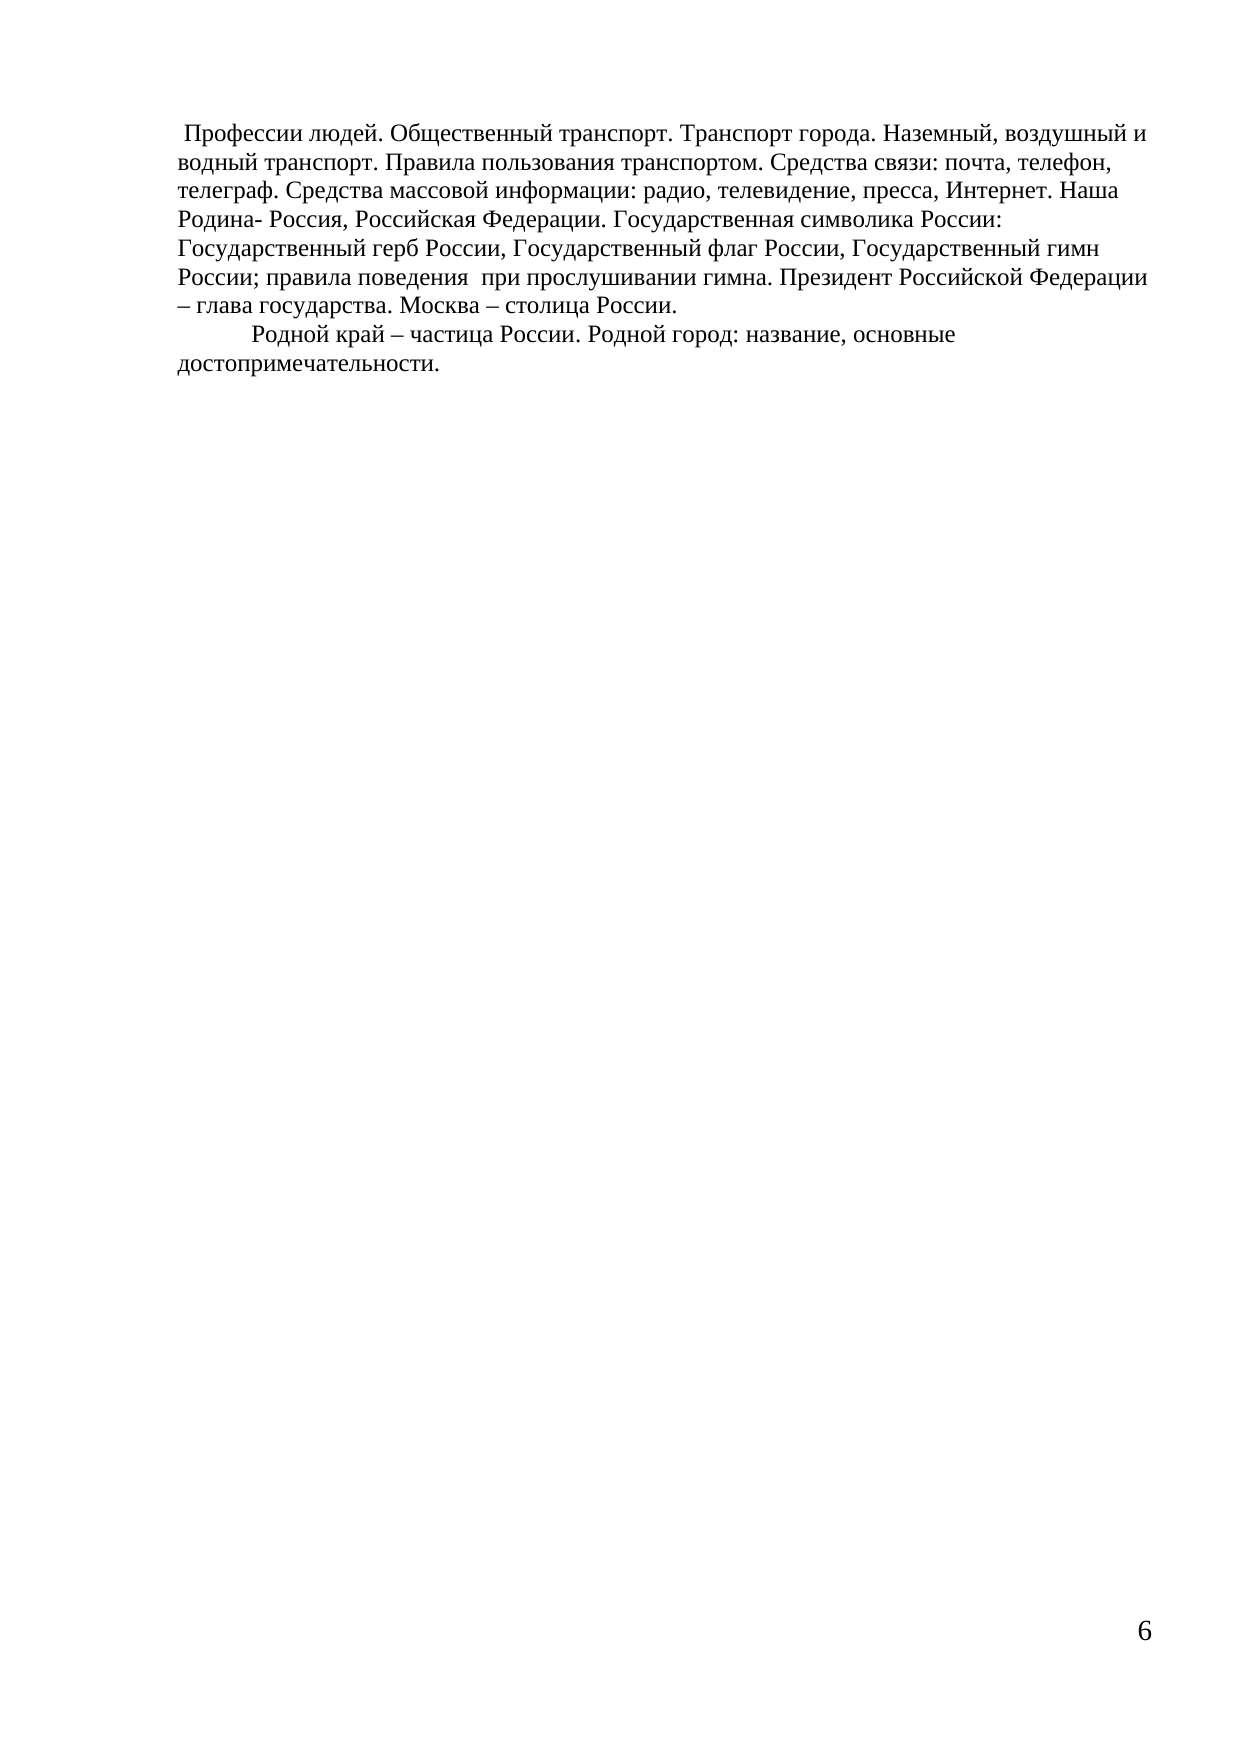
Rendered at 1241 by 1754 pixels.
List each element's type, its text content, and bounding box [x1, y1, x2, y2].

text Родной край – частица России. Родной город: название, основные достопримечательности. [177, 319, 1152, 377]
text Профессии людей. Общественный транспорт. Транспорт города. Наземный, воздушный и водный транспорт. Правила пользования транспортом. Средства связи: почта, телефон, телеграф. Средства массовой информации: радио, телевидение, пресса, Интернет. Наша Родина- Россия, Российская Федерации. Государственная символика России: Государственный герб России, Государственный флаг России, Государственный гимн России; правила поведения при прослушивании гимна. Президент Российской Федерации – глава государства. Москва – столица России. [177, 118, 1152, 319]
